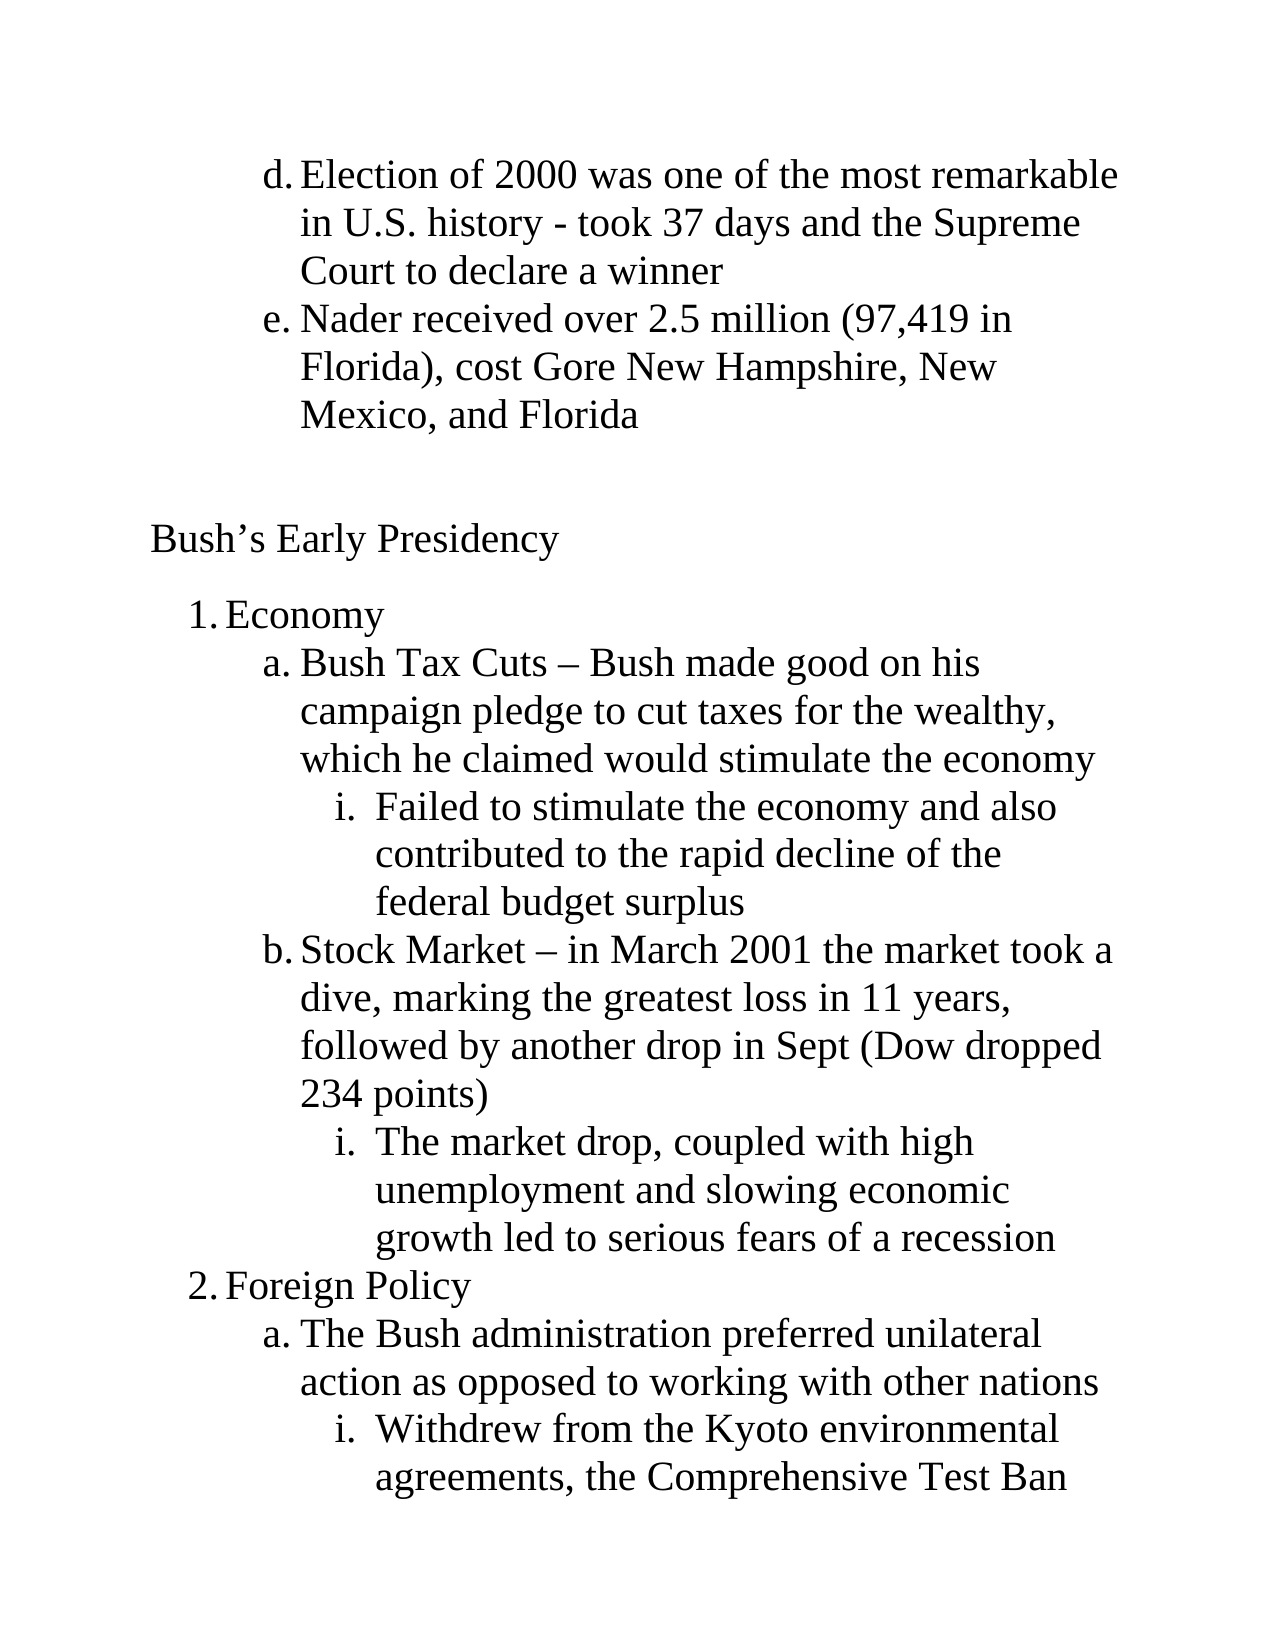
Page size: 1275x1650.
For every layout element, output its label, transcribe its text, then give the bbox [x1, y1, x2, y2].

list Failed to stimulate the economy and also contributed to the rapid decline of the federal budget surplus [356, 781, 1125, 925]
list Nader received over 2.5 million (97,419 in Florida), cost Gore New Hampshire, New Mexico, and Florida [262, 294, 1125, 437]
list Stock Market – in March 2001 the market took a dive, marking the greatest loss in 11 years, followed by another drop in Sept (Dow dropped 234 points) [262, 925, 1125, 1116]
list Foreign Policy [187, 1260, 1125, 1308]
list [356, 1404, 1125, 1500]
list The market drop, coupled with high unemployment and slowing economic growth led to serious fears of a recession [356, 1116, 1125, 1260]
list Bush Tax Cuts – Bush made good on his campaign pledge to cut taxes for the wealthy, which he claimed would stimulate the economy [262, 637, 1125, 781]
list The Bush administration preferred unilateral action as opposed to working with other nations [262, 1308, 1125, 1404]
text Bush’s Early Presidency [150, 513, 1125, 561]
list Economy [187, 589, 1125, 637]
list Election of 2000 was one of the most remarkable in U.S. history - took 37 days and the Supreme Court to declare a winner [262, 150, 1125, 294]
